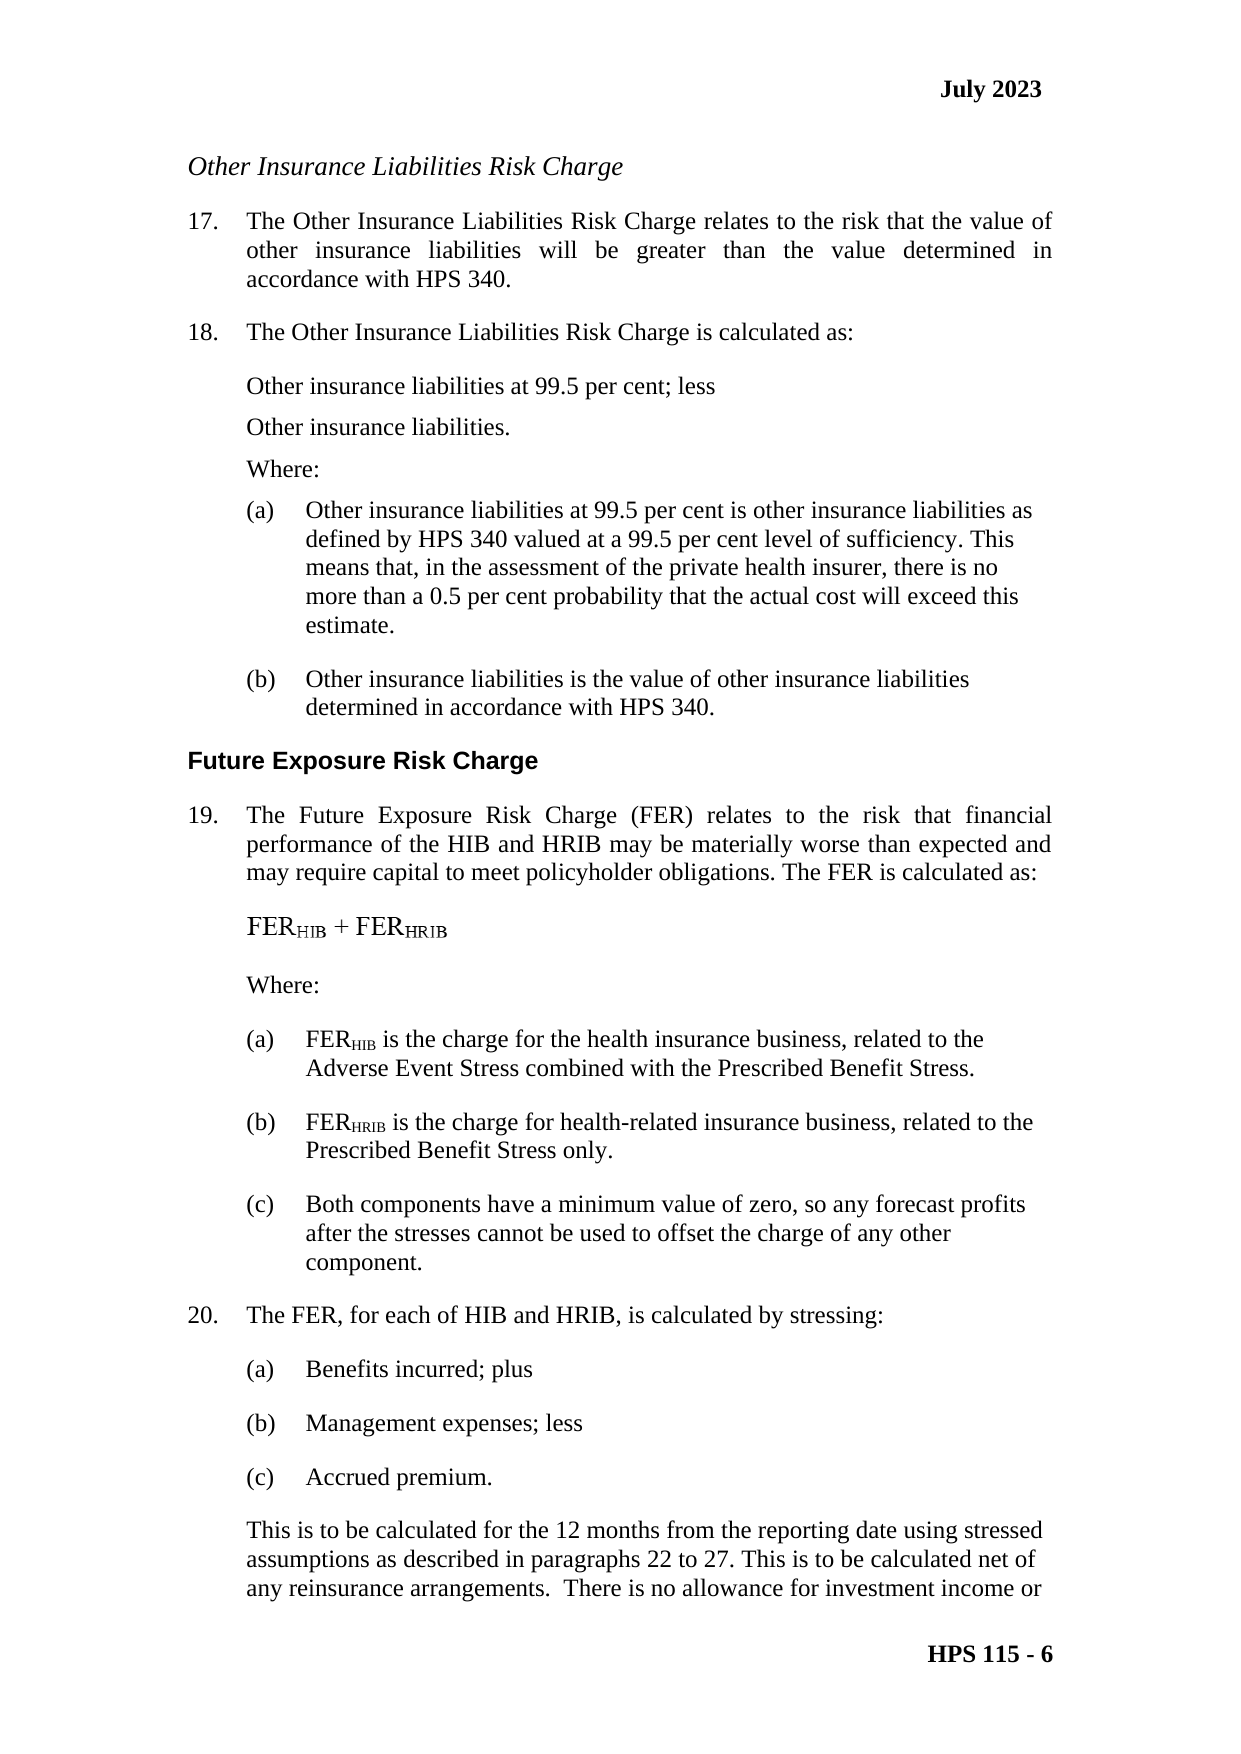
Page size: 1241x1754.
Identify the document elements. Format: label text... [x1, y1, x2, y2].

text Where: [246, 971, 1053, 999]
picture [246, 911, 449, 946]
text The Other Insurance Liabilities Risk Charge relates to the risk that the value of other insurance liabilities will be greater than the value determined in accordance with HPS 340. [187, 206, 1053, 292]
text Both components have a minimum value of zero, so any forecast profits after the stresses cannot be used to offset the charge of any other component. [246, 1189, 1053, 1276]
text Other insurance liabilities. [246, 412, 1053, 441]
text Other insurance liabilities is the value of other insurance liabilities determined in accordance with HPS 340. [246, 664, 1053, 721]
subtitle Other Insurance Liabilities Risk Charge [187, 150, 1053, 181]
subtitle Future Exposure Risk Charge [187, 746, 1053, 775]
text The FER, for each of HIB and HRIB, is calculated by stressing: [187, 1301, 1053, 1329]
text FERHRIB is the charge for health-related insurance business, related to the Prescribed Benefit Stress only. [246, 1107, 1053, 1164]
text FERHIB is the charge for the health insurance business, related to the Adverse Event Stress combined with the Prescribed Benefit Stress. [246, 1024, 1053, 1082]
text Where: [246, 454, 1053, 482]
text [246, 1516, 1053, 1602]
text The Other Insurance Liabilities Risk Charge is calculated as: [187, 317, 1053, 346]
text Benefits incurred; plus [246, 1354, 1053, 1383]
text Accrued premium. [246, 1462, 1053, 1491]
text Other insurance liabilities at 99.5 per cent; less [246, 371, 1053, 400]
text Management expenses; less [246, 1408, 1053, 1437]
text The Future Exposure Risk Charge (FER) relates to the risk that financial performance of the HIB and HRIB may be materially worse than expected and may require capital to meet policyholder obligations. The FER is calculated as: [187, 800, 1053, 886]
text Other insurance liabilities at 99.5 per cent is other insurance liabilities as defined by HPS 340 valued at a 99.5 per cent level of sufficiency. This means that, in the assessment of the private health insurer, there is no more than a 0.5 per cent probability that the actual cost will exceed this estimate. [246, 495, 1053, 639]
